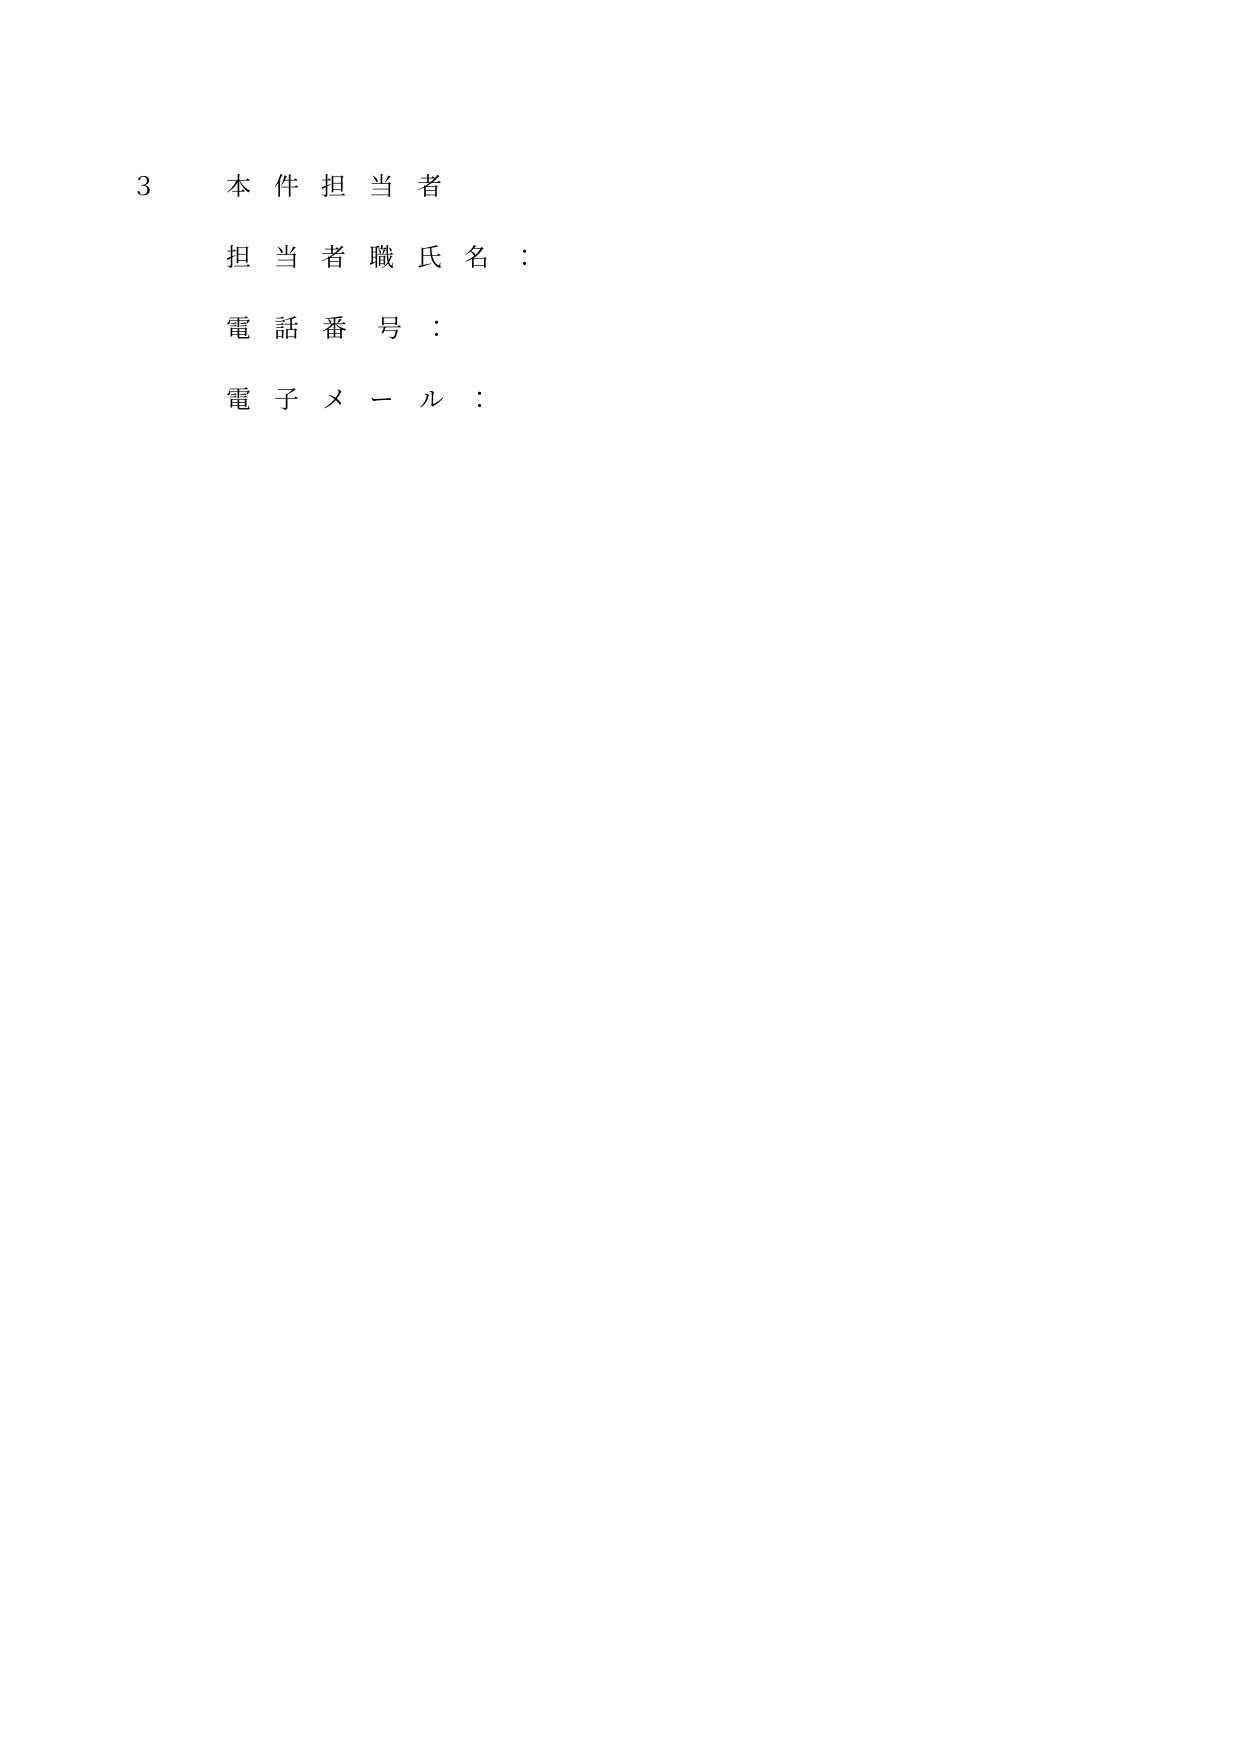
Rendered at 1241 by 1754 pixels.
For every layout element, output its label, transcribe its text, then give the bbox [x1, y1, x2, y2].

text 担当者職氏名： [131, 220, 1109, 291]
text 電話番号： [131, 291, 1109, 362]
text 電子メール： [131, 362, 1109, 433]
text ３ 本件担当者 [131, 149, 1109, 220]
